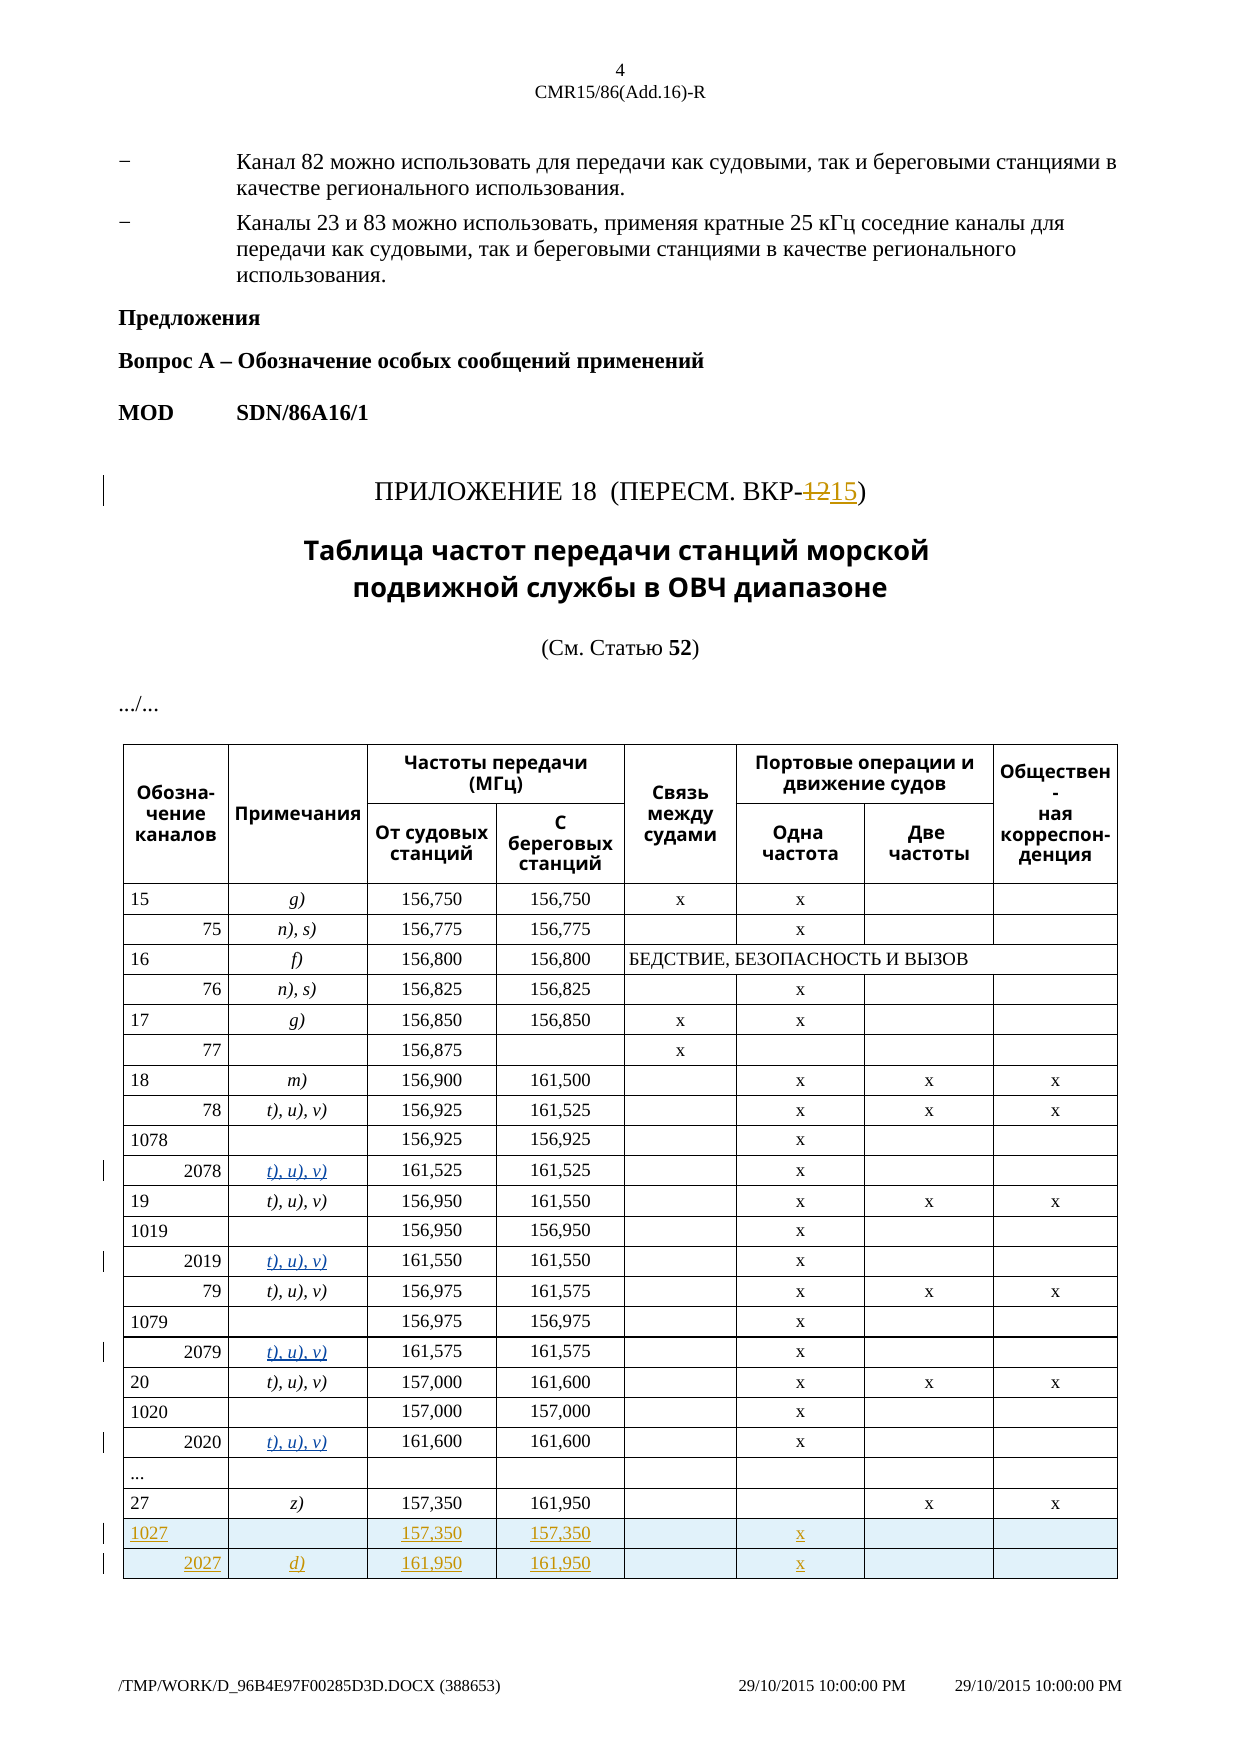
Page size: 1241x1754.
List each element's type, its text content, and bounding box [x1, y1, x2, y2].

table_cell 156,825 [497, 975, 624, 1004]
table_cell m) [229, 1066, 367, 1095]
subtitle Вопрос A – Обозначение особых сообщений применений [118, 347, 1122, 374]
table_cell [994, 1126, 1117, 1155]
text ПРИЛОЖЕНИЕ 18 (Пересм. ВКР-) [118, 475, 1122, 506]
table_cell [176, 1398, 228, 1427]
table_cell 78 [176, 1096, 228, 1125]
table_cell [229, 1338, 367, 1367]
table_cell [625, 1247, 736, 1276]
table_cell [176, 1126, 228, 1155]
table_cell х [865, 1368, 993, 1397]
table_cell [124, 1428, 176, 1457]
table_cell 20 [124, 1368, 176, 1397]
table_cell 161,525 [497, 1156, 624, 1185]
table_cell 156,950 [368, 1217, 496, 1246]
table_cell 79 [176, 1277, 228, 1306]
table_cell x [737, 1186, 864, 1216]
table_cell 2020 [176, 1428, 228, 1457]
table_cell [229, 1247, 367, 1276]
table_cell x [737, 1398, 864, 1427]
table_cell x [737, 1428, 864, 1457]
table_cell 156,875 [368, 1035, 496, 1064]
table_cell [625, 1186, 736, 1216]
table_cell x [737, 1217, 864, 1246]
table_cell 2079 [176, 1338, 228, 1367]
table_cell [124, 1096, 176, 1125]
table_cell [737, 1458, 864, 1487]
table_cell 77 [176, 1035, 228, 1064]
table_cell х [994, 1489, 1117, 1518]
table_cell [865, 915, 993, 944]
table_header Примечания [229, 745, 367, 883]
table_cell [497, 1035, 624, 1064]
table_cell х [994, 1277, 1117, 1306]
table_cell 18 [124, 1066, 176, 1095]
table_cell [994, 1428, 1117, 1457]
table_cell 157,350 [368, 1489, 496, 1518]
table_cell 161,600 [497, 1428, 624, 1457]
table_cell 1020 [124, 1398, 176, 1427]
table_cell [994, 1156, 1117, 1185]
table_cell [737, 1489, 864, 1518]
table_cell х [865, 1066, 993, 1095]
table_cell 161,550 [368, 1247, 496, 1276]
table_cell х [737, 975, 864, 1004]
table_cell g) [229, 884, 367, 913]
table_cell 161,500 [497, 1066, 624, 1095]
table_cell [737, 1035, 864, 1064]
table_cell t), u), v) [229, 1096, 367, 1125]
table_cell [625, 915, 736, 944]
table_cell [994, 1217, 1117, 1246]
table_cell 161,575 [368, 1338, 496, 1367]
table_cell 156,800 [368, 945, 496, 974]
table_cell x [737, 1096, 864, 1125]
table_cell [176, 1489, 228, 1518]
table_cell [865, 1247, 993, 1276]
table_cell Две частоты [865, 804, 993, 883]
table_cell х [865, 1277, 993, 1306]
table_cell x [737, 1368, 864, 1397]
table_cell [625, 1458, 736, 1487]
table_cell [865, 1338, 993, 1367]
table_cell х [994, 1096, 1117, 1125]
table_cell 156,975 [368, 1307, 496, 1336]
table_cell 27 [124, 1489, 176, 1518]
table_cell [229, 1458, 367, 1487]
table_cell 1078 [124, 1126, 176, 1155]
table_cell 156,775 [368, 915, 496, 944]
table_cell [229, 1126, 367, 1155]
table_cell 156,950 [497, 1217, 624, 1246]
table_cell [625, 1277, 736, 1306]
table_cell t), u), v) [229, 1277, 367, 1306]
table_cell [229, 1156, 367, 1185]
table_cell [176, 1217, 228, 1246]
table_cell t), u), v) [229, 1186, 367, 1216]
table_cell [625, 1398, 736, 1427]
table_cell [625, 1338, 736, 1367]
table_cell 156,850 [497, 1005, 624, 1034]
title Таблица частот передачи станций морской подвижной службы в ОВЧ диапазоне [118, 531, 1122, 605]
table_cell [124, 1277, 176, 1306]
table_header Частоты передачи (МГц) [368, 745, 624, 803]
table_cell 156,975 [497, 1307, 624, 1336]
table_cell 156,900 [368, 1066, 496, 1095]
table_cell 156,850 [368, 1005, 496, 1034]
table_cell f) [229, 945, 367, 974]
table_cell 156,775 [497, 915, 624, 944]
table_cell [865, 1035, 993, 1064]
table_cell 161,575 [497, 1338, 624, 1367]
table_cell [124, 1247, 176, 1276]
table_cell х [994, 1368, 1117, 1397]
table_cell 161,525 [368, 1156, 496, 1185]
table_cell 2019 [176, 1247, 228, 1276]
table_cell 1019 [124, 1217, 176, 1246]
table_cell х [625, 1005, 736, 1034]
table_cell [865, 1307, 993, 1336]
table_cell [176, 884, 228, 913]
table_cell 156,750 [368, 884, 496, 913]
table_cell х [994, 1186, 1117, 1216]
table_cell х [737, 884, 864, 913]
table_cell [229, 1035, 367, 1064]
table_cell От судовых станций [368, 804, 496, 883]
table_cell [176, 1005, 228, 1034]
table_cell [994, 975, 1117, 1004]
table_cell 156,975 [368, 1277, 496, 1306]
table_cell [229, 1398, 367, 1427]
table_cell [865, 1428, 993, 1457]
table_cell [625, 1428, 736, 1457]
table_cell [368, 1458, 496, 1487]
table_cell 156,800 [497, 945, 624, 974]
table_cell БЕДСТВИЕ, БЕЗОПАСность И ВЫЗОВ [625, 945, 1117, 974]
table_cell n), s) [229, 915, 367, 944]
table_cell 16 [124, 945, 176, 974]
table_cell x [737, 1338, 864, 1367]
table_cell [625, 1096, 736, 1125]
subtitle Предложения [118, 304, 1122, 331]
table_cell [865, 1217, 993, 1246]
table_cell 161,600 [497, 1368, 624, 1397]
text (См. Статью 52) [118, 634, 1122, 661]
table_cell х [737, 1005, 864, 1034]
table_cell х [737, 1066, 864, 1095]
table_cell x [737, 1247, 864, 1276]
table_cell [497, 1458, 624, 1487]
table_cell 157,000 [497, 1398, 624, 1427]
table_cell 156,750 [497, 884, 624, 913]
table_header Связь между судами [625, 745, 736, 883]
table_cell 19 [124, 1186, 176, 1216]
table_cell g) [229, 1005, 367, 1034]
table_cell х [865, 1096, 993, 1125]
table_cell x [737, 1277, 864, 1306]
table_cell [994, 1005, 1117, 1034]
table_cell [124, 1035, 176, 1064]
table_cell [176, 945, 228, 974]
table_cell ... [124, 1458, 176, 1487]
table_cell [994, 1307, 1117, 1336]
table_cell [994, 1247, 1117, 1276]
table_cell 157,000 [368, 1368, 496, 1397]
table_cell 161,550 [497, 1247, 624, 1276]
table_cell [625, 1489, 736, 1518]
table_cell [865, 1126, 993, 1155]
text − Каналы 23 и 83 можно использовать, применяя кратные 25 кГц соседние каналы для передачи как судовыми, так и береговыми станциями в качестве регионального использования. [118, 209, 1122, 288]
text MOD SDN/86A16/1 [118, 399, 1122, 425]
table_header Обозна- чение каналов [124, 745, 228, 883]
table_cell [625, 1217, 736, 1246]
table_cell [865, 975, 993, 1004]
table_cell n), s) [229, 975, 367, 1004]
table_cell 2078 [176, 1156, 228, 1185]
table_cell [229, 1217, 367, 1246]
table_cell х [625, 1035, 736, 1064]
table_cell [994, 915, 1117, 944]
table_cell [994, 1338, 1117, 1367]
table_cell 161,600 [368, 1428, 496, 1457]
table_cell [625, 975, 736, 1004]
table_header Портовые операции и движение сyдов [737, 745, 993, 803]
table_cell 157,000 [368, 1398, 496, 1427]
table_cell 1079 [124, 1307, 176, 1336]
table_cell 156,825 [368, 975, 496, 1004]
table_cell [994, 1398, 1117, 1427]
table_cell x [737, 1126, 864, 1155]
table_cell 156,925 [368, 1096, 496, 1125]
table_cell [176, 1368, 228, 1397]
table_cell [865, 1398, 993, 1427]
table_cell [625, 1368, 736, 1397]
table_cell [176, 1186, 228, 1216]
table_cell [176, 1458, 228, 1487]
table_cell [625, 1307, 736, 1336]
table_cell 15 [124, 884, 176, 913]
table_header Обществен- ная корреспон- денция [994, 745, 1117, 883]
table_cell 161,525 [497, 1096, 624, 1125]
table_cell x [737, 1307, 864, 1336]
table_cell 76 [176, 975, 228, 1004]
table_cell [865, 1005, 993, 1034]
table_cell t), u), v) [229, 1368, 367, 1397]
table_cell С береговых станций [497, 804, 624, 883]
table_cell [625, 1066, 736, 1095]
table_cell z) [229, 1489, 367, 1518]
table_cell [994, 884, 1117, 913]
table_cell [124, 1156, 176, 1185]
table_cell 17 [124, 1005, 176, 1034]
table_cell [994, 1035, 1117, 1064]
table_cell 156,925 [497, 1126, 624, 1155]
table_cell [176, 1066, 228, 1095]
table_cell [865, 1458, 993, 1487]
text .../... [118, 690, 1122, 716]
table_cell [124, 1338, 176, 1367]
table_cell х [865, 1186, 993, 1216]
table_cell [124, 975, 176, 1004]
table_cell х [865, 1489, 993, 1518]
table_cell х [737, 915, 864, 944]
table_cell [229, 1428, 367, 1457]
table_cell [124, 915, 176, 944]
table_cell 75 [176, 915, 228, 944]
table_cell [229, 1307, 367, 1336]
table_cell Одна частота [737, 804, 864, 883]
table_cell [176, 1307, 228, 1336]
table_cell 161,550 [497, 1186, 624, 1216]
text − Канал 82 можно использовать для передачи как судовыми, так и береговыми станциями в качестве регионального использования. [118, 148, 1122, 200]
table_cell [625, 1126, 736, 1155]
table_cell х [994, 1066, 1117, 1095]
table_cell 161,950 [497, 1489, 624, 1518]
table_cell 156,950 [368, 1186, 496, 1216]
table_cell [994, 1458, 1117, 1487]
table_cell x [625, 884, 736, 913]
table_cell 161,575 [497, 1277, 624, 1306]
table_cell 156,925 [368, 1126, 496, 1155]
table_cell [625, 1156, 736, 1185]
table_cell [865, 884, 993, 913]
table_cell x [737, 1156, 864, 1185]
table_cell [865, 1156, 993, 1185]
